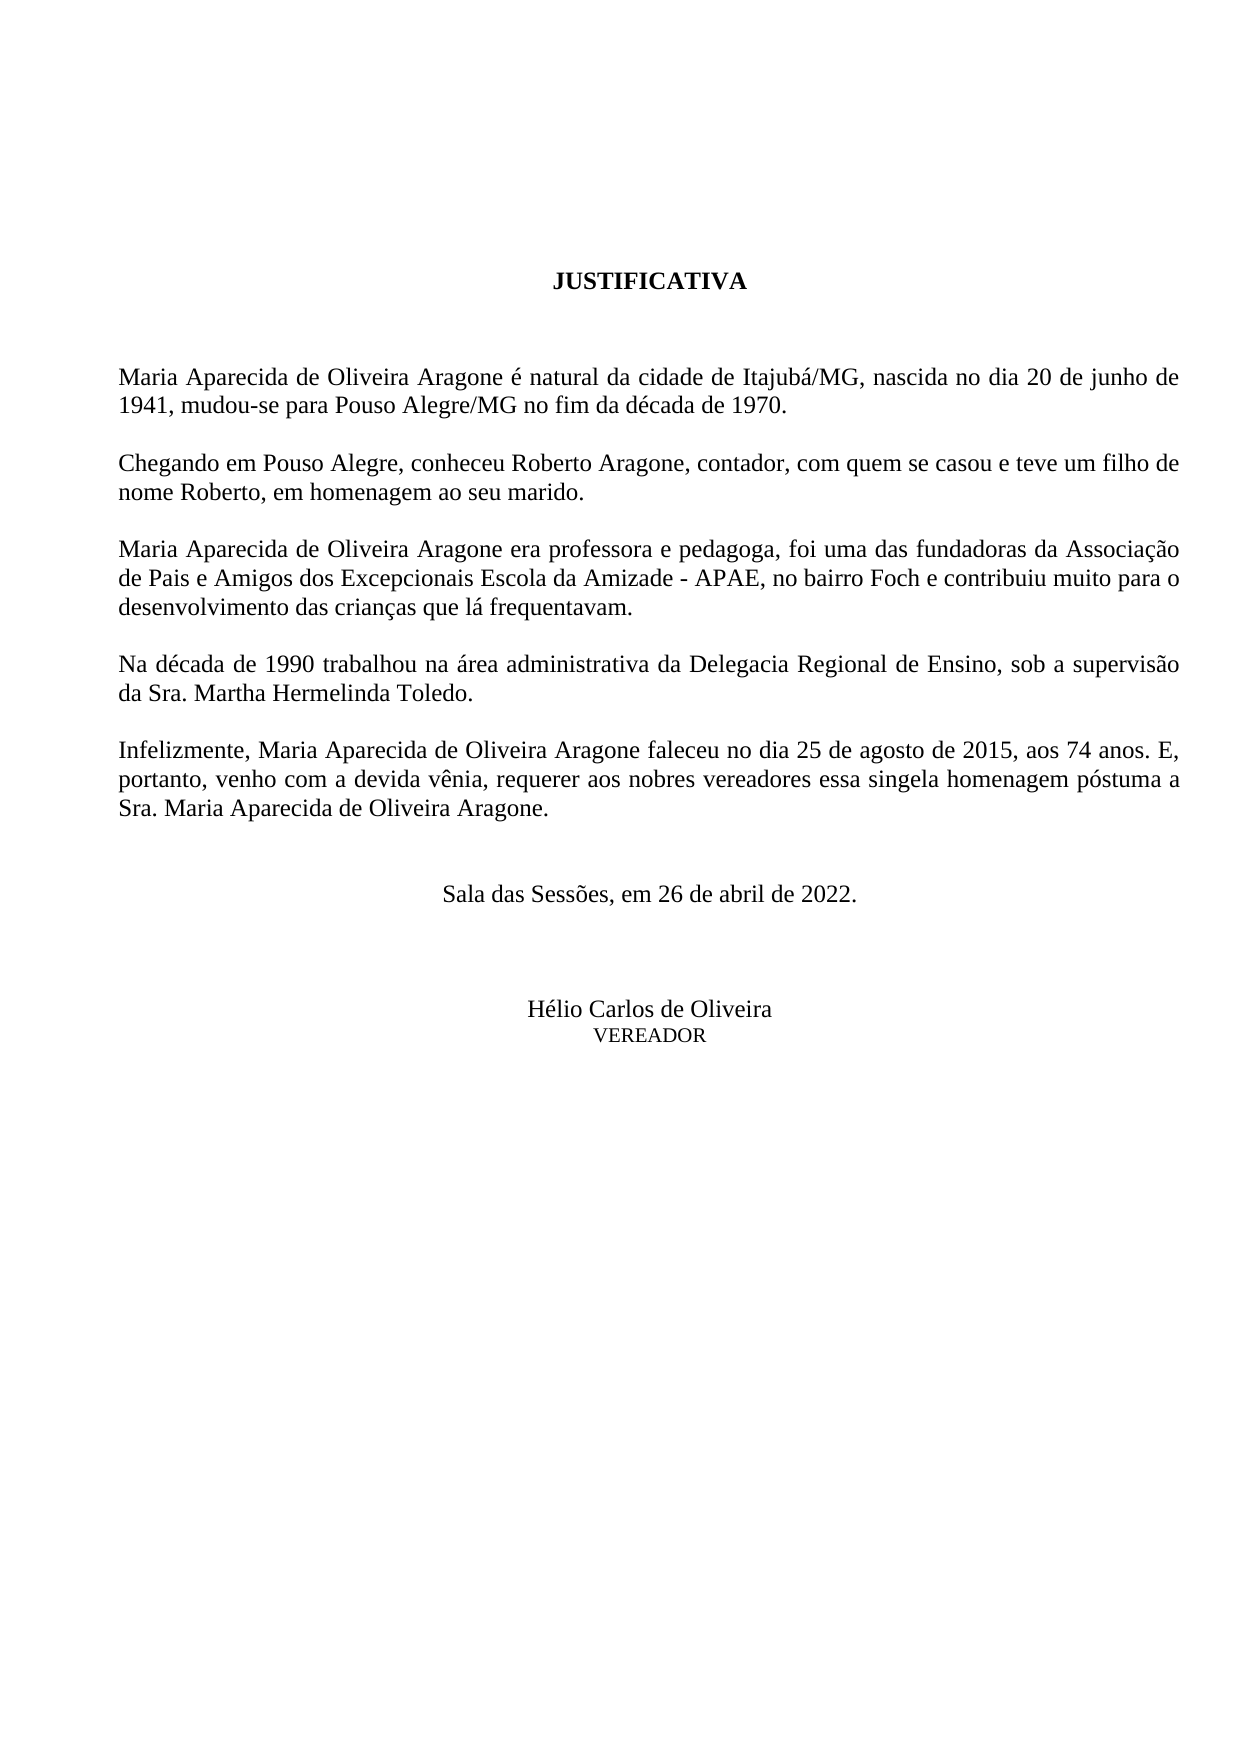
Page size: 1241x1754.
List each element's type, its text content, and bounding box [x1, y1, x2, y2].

table_header Hélio Carlos de Oliveira [118, 994, 1181, 1023]
text Sala das Sessões, em 26 de abril de 2022. [118, 879, 1181, 908]
text Maria Aparecida de Oliveira Aragone é natural da cidade de Itajubá/MG, nascida no dia 20 de junho de 1941, mudou-se para Pouso Alegre/MG no fim da década de 1970. [118, 362, 1181, 419]
text Infelizmente, Maria Aparecida de Oliveira Aragone faleceu no dia 25 de agosto de 2015, aos 74 anos. E, portanto, venho com a devida vênia, requerer aos nobres vereadores essa singela homenagem póstuma a Sra. Maria Aparecida de Oliveira Aragone. [118, 735, 1181, 822]
text Maria Aparecida de Oliveira Aragone era professora e pedagoga, foi uma das fundadoras da Associação de Pais e Amigos dos Excepcionais Escola da Amizade - APAE, no bairro Foch e contribuiu muito para o desenvolvimento das crianças que lá frequentavam. [118, 534, 1181, 620]
table_cell VEREADOR [118, 1023, 1181, 1047]
text JUSTIFICATIVA [118, 266, 1181, 294]
text Chegando em Pouso Alegre, conheceu Roberto Aragone, contador, com quem se casou e teve um filho de nome Roberto, em homenagem ao seu marido. [118, 448, 1181, 505]
text Na década de 1990 trabalhou na área administrativa da Delegacia Regional de Ensino, sob a supervisão da Sra. Martha Hermelinda Toledo. [118, 649, 1181, 707]
